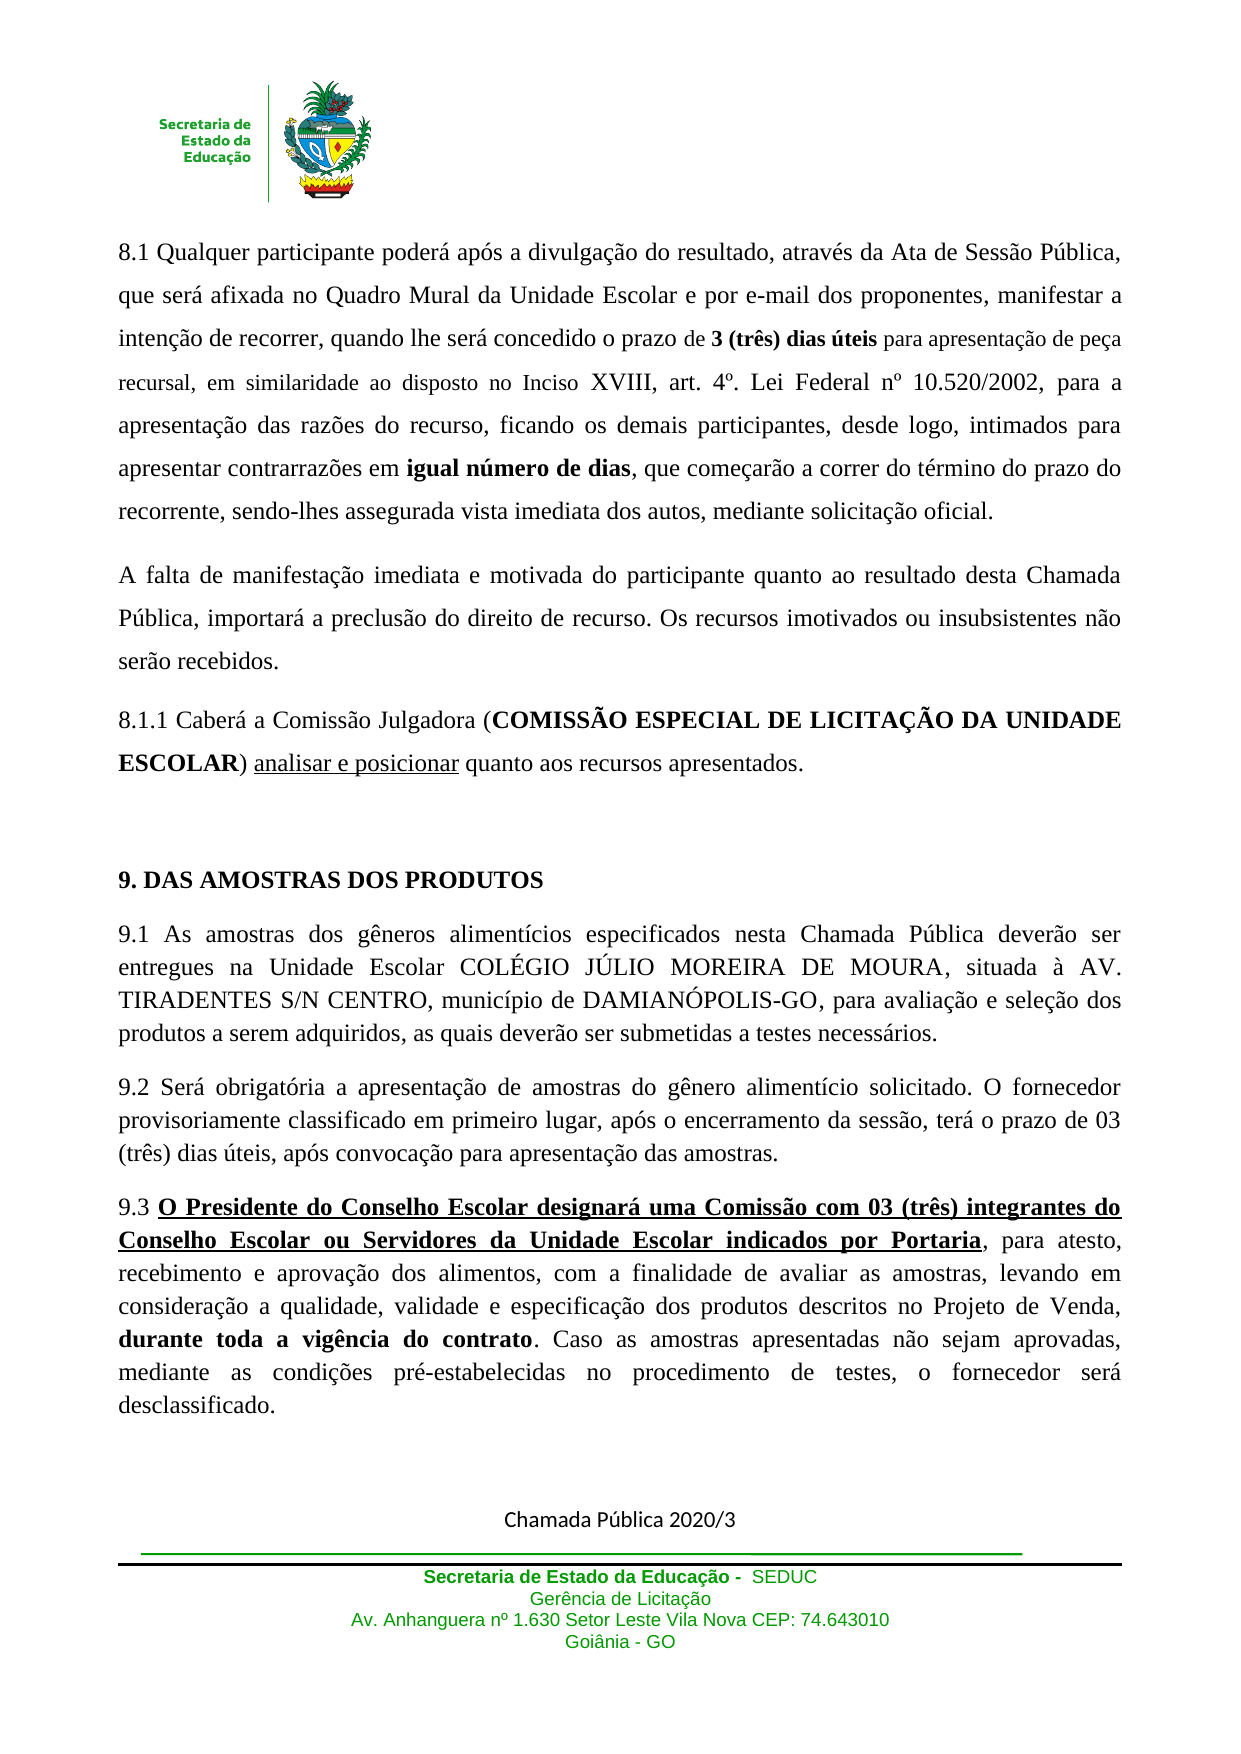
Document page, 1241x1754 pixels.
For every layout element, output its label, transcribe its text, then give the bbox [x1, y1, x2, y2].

text 9.1 As amostras dos gêneros alimentícios especificados nesta Chamada Pública deverão ser entregues na Unidade Escolar COLÉGIO JÚLIO MOREIRA DE MOURA, situada à AV. TIRADENTES S/N CENTRO, município de DAMIANÓPOLIS-GO, para avaliação e seleção dos produtos a serem adquiridos, as quais deverão ser submetidas a testes necessários. [118, 919, 1122, 1047]
text 9.3 O Presidente do Conselho Escolar designará uma Comissão com 03 (três) integrantes do Conselho Escolar ou Servidores da Unidade Escolar indicados por Portaria, para atesto, recebimento e aprovação dos alimentos, com a finalidade de avaliar as amostras, levando em consideração a qualidade, validade e especificação dos produtos descritos no Projeto de Venda, durante toda a vigência do contrato. Caso as amostras apresentadas não sejam aprovadas, mediante as condições pré-estabelecidas no procedimento de testes, o fornecedor será desclassificado. [118, 1192, 1122, 1419]
text 8.1 Qualquer participante poderá após a divulgação do resultado, através da Ata de Sessão Pública, que será afixada no Quadro Mural da Unidade Escolar e por e-mail dos proponentes, manifestar a intenção de recorrer, quando lhe será concedido o prazo de 3 (três) dias úteis para apresentação de peça recursal, em similaridade ao disposto no Inciso XVIII, art. 4º. Lei Federal nº 10.520/2002, para a apresentação das razões do recurso, ficando os demais participantes, desde logo, intimados para apresentar contrarrazões em igual número de dias, que começarão a correr do término do prazo do recorrente, sendo-lhes assegurada vista imediata dos autos, mediante solicitação oficial. [118, 237, 1122, 525]
text 9.2 Será obrigatória a apresentação de amostras do gênero alimentício solicitado. O fornecedor provisoriamente classificado em primeiro lugar, após o encerramento da sessão, terá o prazo de 03 (três) dias úteis, após convocação para apresentação das amostras. [118, 1072, 1122, 1167]
text 9. DAS AMOSTRAS DOS PRODUTOS [118, 866, 1028, 894]
text 8.1.1 Caberá a Comissão Julgadora (COMISSÃO ESPECIAL DE LICITAÇÃO DA UNIDADE ESCOLAR) analisar e posicionar quanto aos recursos apresentados. [118, 705, 1122, 777]
picture [118, 73, 412, 210]
text A falta de manifestação imediata e motivada do participante quanto ao resultado desta Chamada Pública, importará a preclusão do direito de recurso. Os recursos imotivados ou insubsistentes não serão recebidos. [118, 560, 1122, 675]
